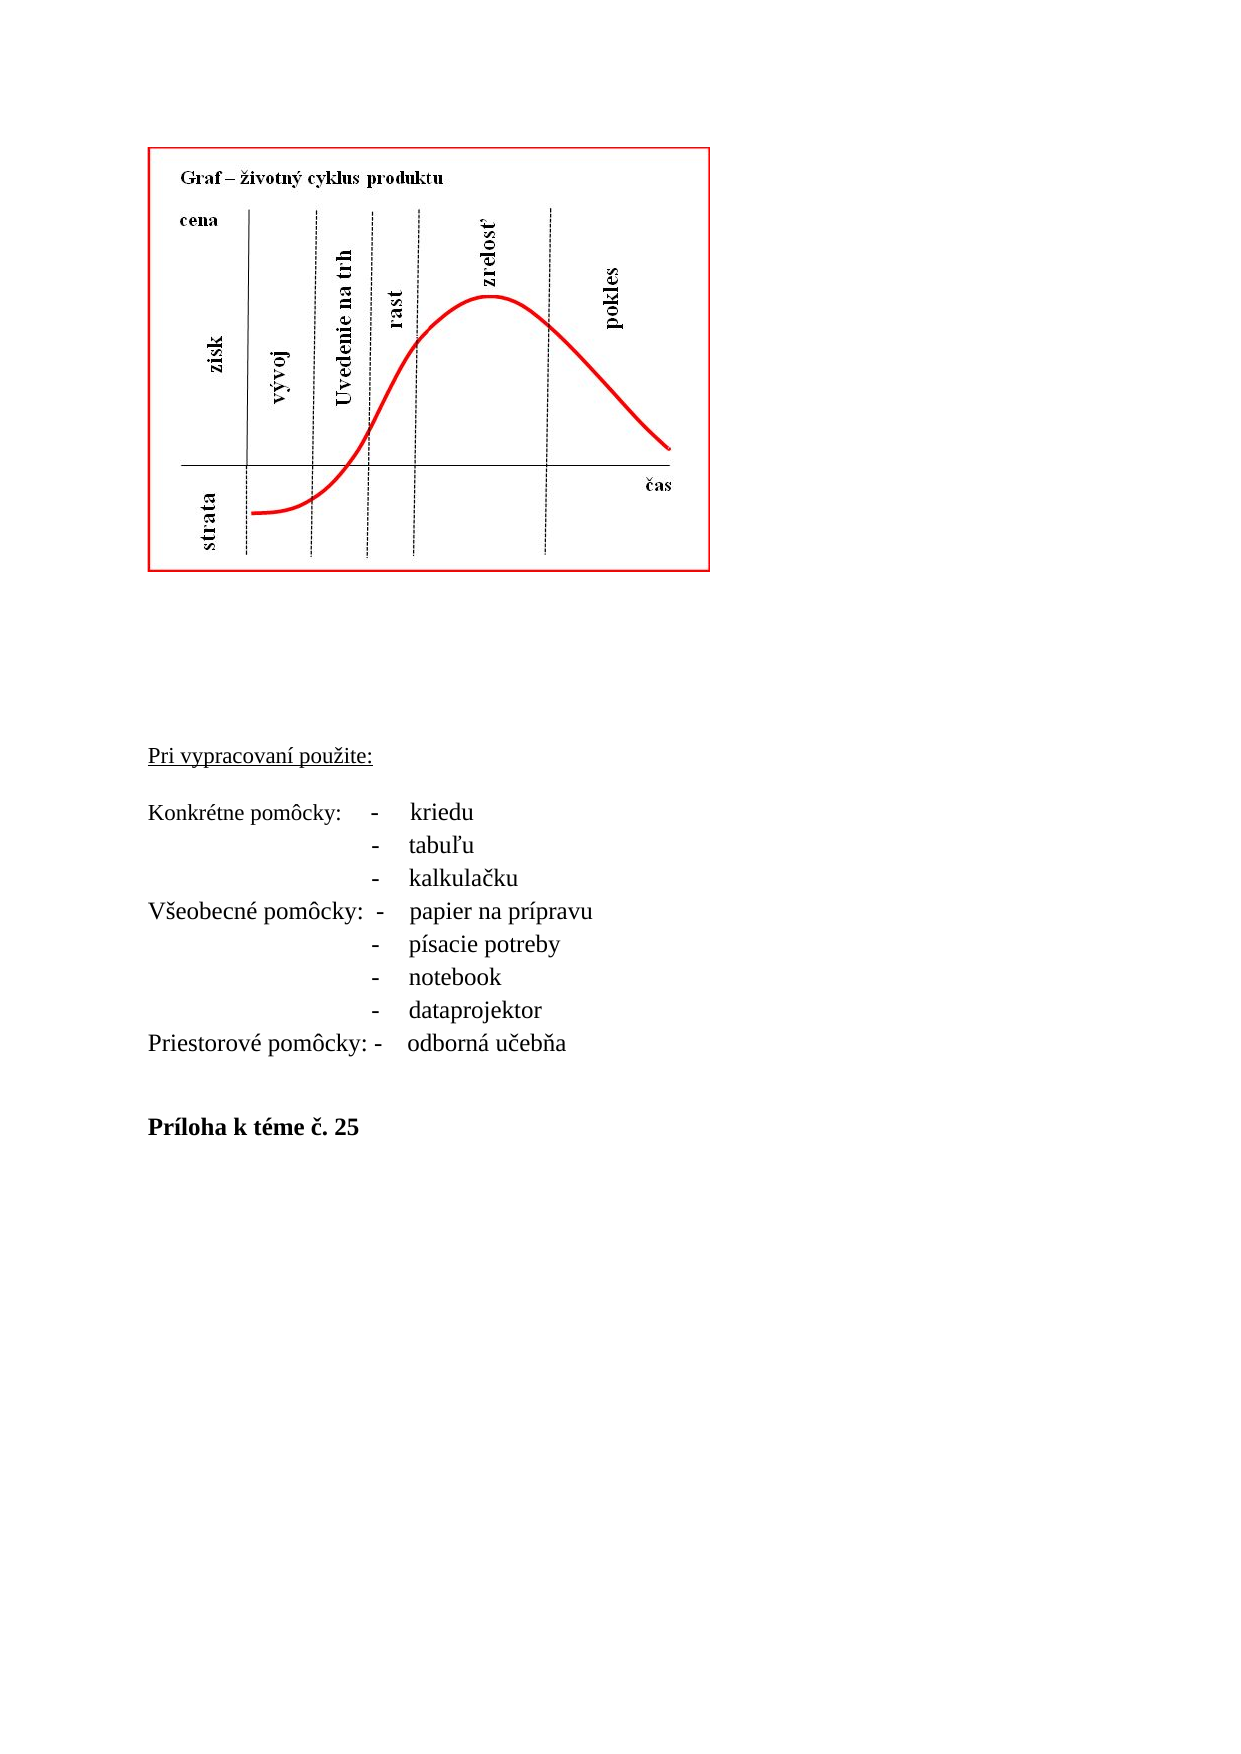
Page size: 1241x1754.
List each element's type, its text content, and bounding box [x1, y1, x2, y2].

text Konkrétne pomôcky: - kriedu [148, 797, 1093, 826]
text Priestorové pomôcky: - odborná učebňa [148, 1028, 1093, 1057]
list kalkulačku [371, 863, 1093, 892]
text Príloha k téme č. 25 [148, 1112, 1093, 1141]
list tabuľu [371, 830, 1093, 859]
text Všeobecné pomôcky: - papier na prípravu [148, 896, 1093, 925]
list notebook [371, 962, 1093, 991]
text Pri vypracovaní použite: [148, 742, 1093, 768]
list dataprojektor [371, 995, 1093, 1024]
list písacie potreby [371, 929, 1093, 958]
picture [147, 147, 710, 572]
